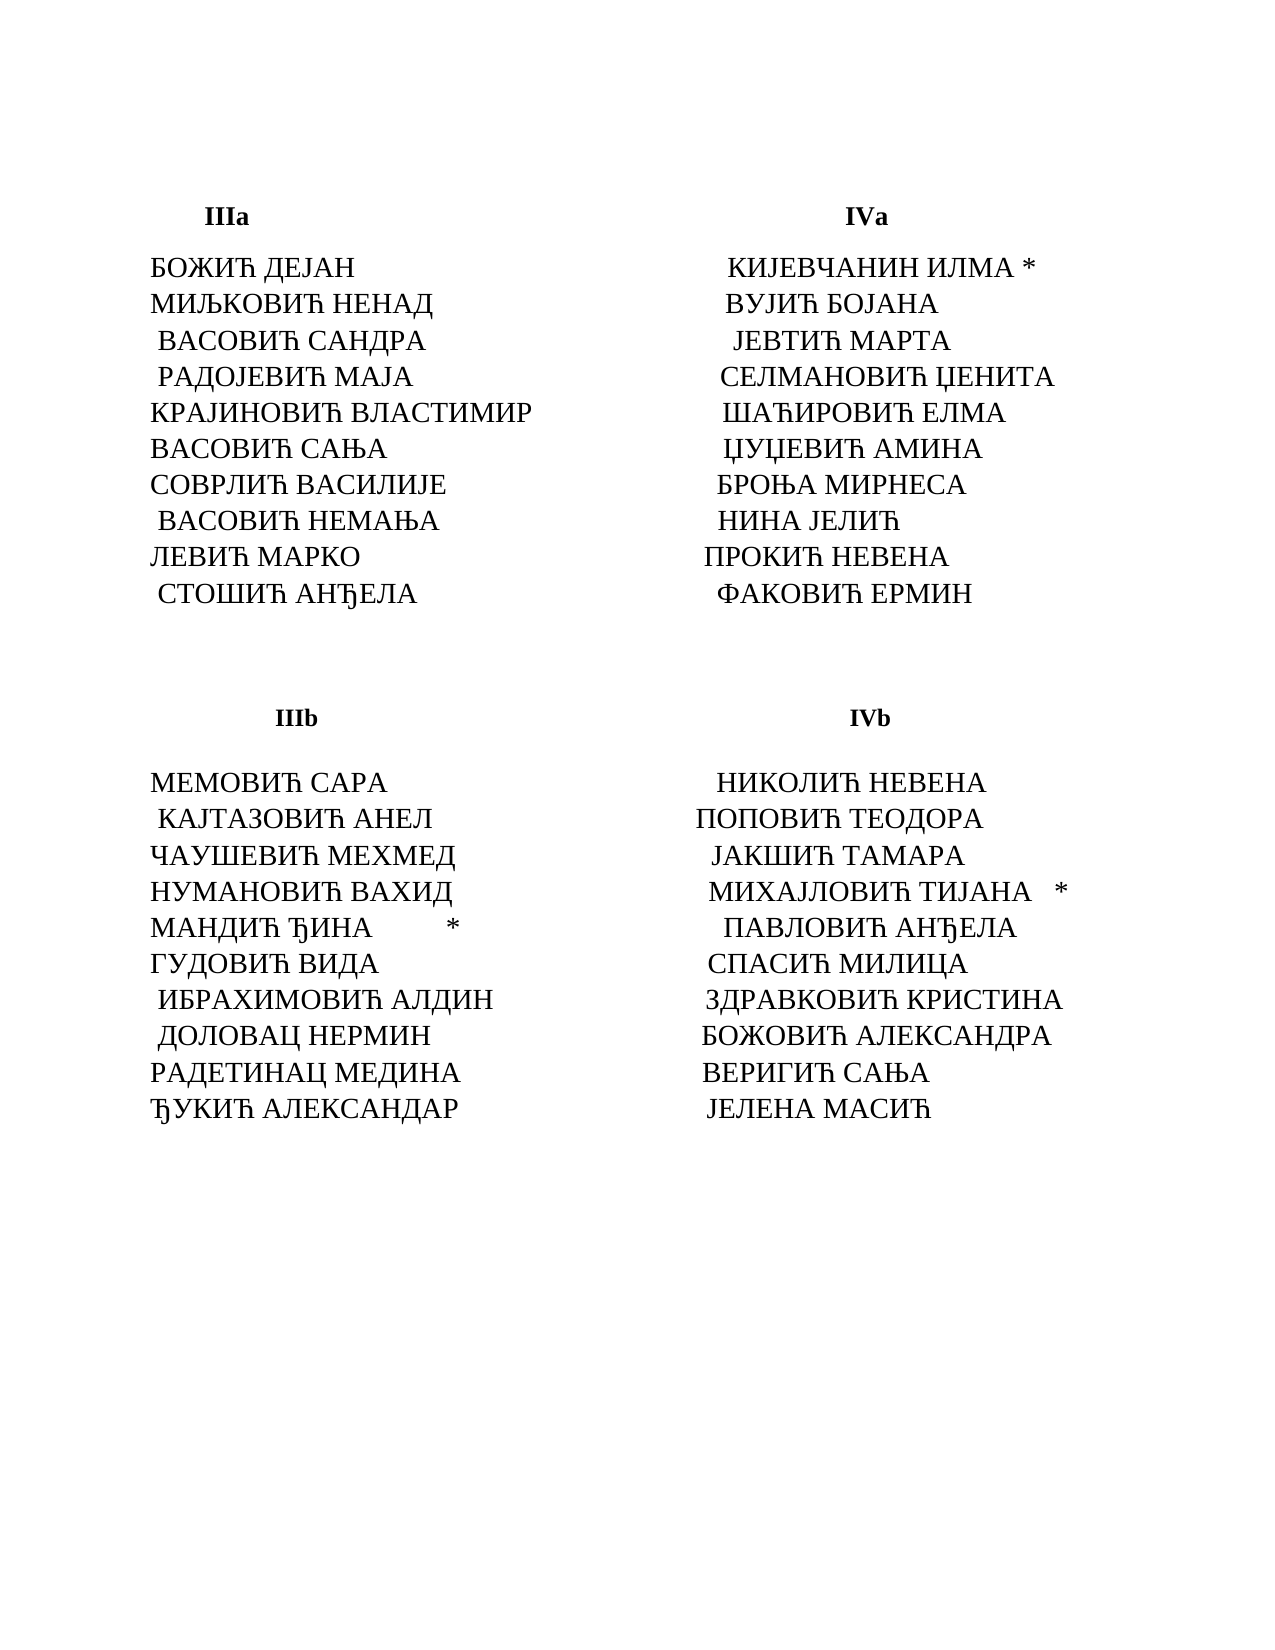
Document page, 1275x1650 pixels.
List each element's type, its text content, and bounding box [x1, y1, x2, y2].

text ИБРАХИМОВИЋ АЛДИН ЗДРАВКОВИЋ КРИСТИНА [150, 982, 1125, 1016]
text СТОШИЋ АНЂЕЛА ФАКОВИЋ ЕРМИН [150, 576, 1125, 609]
text МИЉКОВИЋ НЕНАД ВУЈИЋ БОЈАНА [150, 287, 1125, 320]
text КАЈТАЗОВИЋ АНЕЛ ПОПОВИЋ ТЕОДОРА [150, 802, 1125, 835]
text ВАСОВИЋ САНДРА ЈЕВТИЋ МАРТА [150, 323, 1125, 356]
text ВАСОВИЋ НЕМАЊА НИНА ЈЕЛИЋ [150, 503, 1125, 537]
text МЕМОВИЋ САРА НИКОЛИЋ НЕВЕНА [150, 766, 1125, 799]
text IIIb IVb [150, 703, 1125, 732]
text ДОЛОВАЦ НЕРМИН БОЖОВИЋ АЛЕКСАНДРА [150, 1018, 1125, 1052]
text ЂУКИЋ АЛЕКСАНДАР ЈЕЛЕНА МАСИЋ [150, 1091, 1125, 1124]
text ЛЕВИЋ МАРКО ПРОКИЋ НЕВЕНА [150, 539, 1125, 573]
text НУМАНОВИЋ ВАХИД МИХАЈЛОВИЋ ТИЈАНА * [150, 874, 1125, 907]
text IIIa IVa [150, 200, 1125, 231]
text ЧАУШЕВИЋ МЕХМЕД ЈАКШИЋ ТАМАРА [150, 838, 1125, 871]
text МАНДИЋ ЂИНА * ПАВЛОВИЋ АНЂЕЛА [150, 910, 1125, 944]
text СОВРЛИЋ ВАСИЛИЈЕ БРОЊА МИРНЕСА [150, 467, 1125, 501]
text РАДЕТИНАЦ МЕДИНА ВЕРИГИЋ САЊА [150, 1055, 1125, 1088]
text РАДОЈЕВИЋ МАЈА СЕЛМАНОВИЋ ЏЕНИТА [150, 359, 1125, 392]
text ГУДОВИЋ ВИДА СПАСИЋ МИЛИЦА [150, 946, 1125, 980]
text КРАЈИНОВИЋ ВЛАСТИМИР ШАЋИРОВИЋ ЕЛМА [150, 395, 1125, 428]
text БОЖИЋ ДЕЈАН КИЈЕВЧАНИН ИЛМА * [150, 250, 1125, 284]
text ВАСОВИЋ САЊА ЏУЏЕВИЋ АМИНА [150, 431, 1125, 465]
